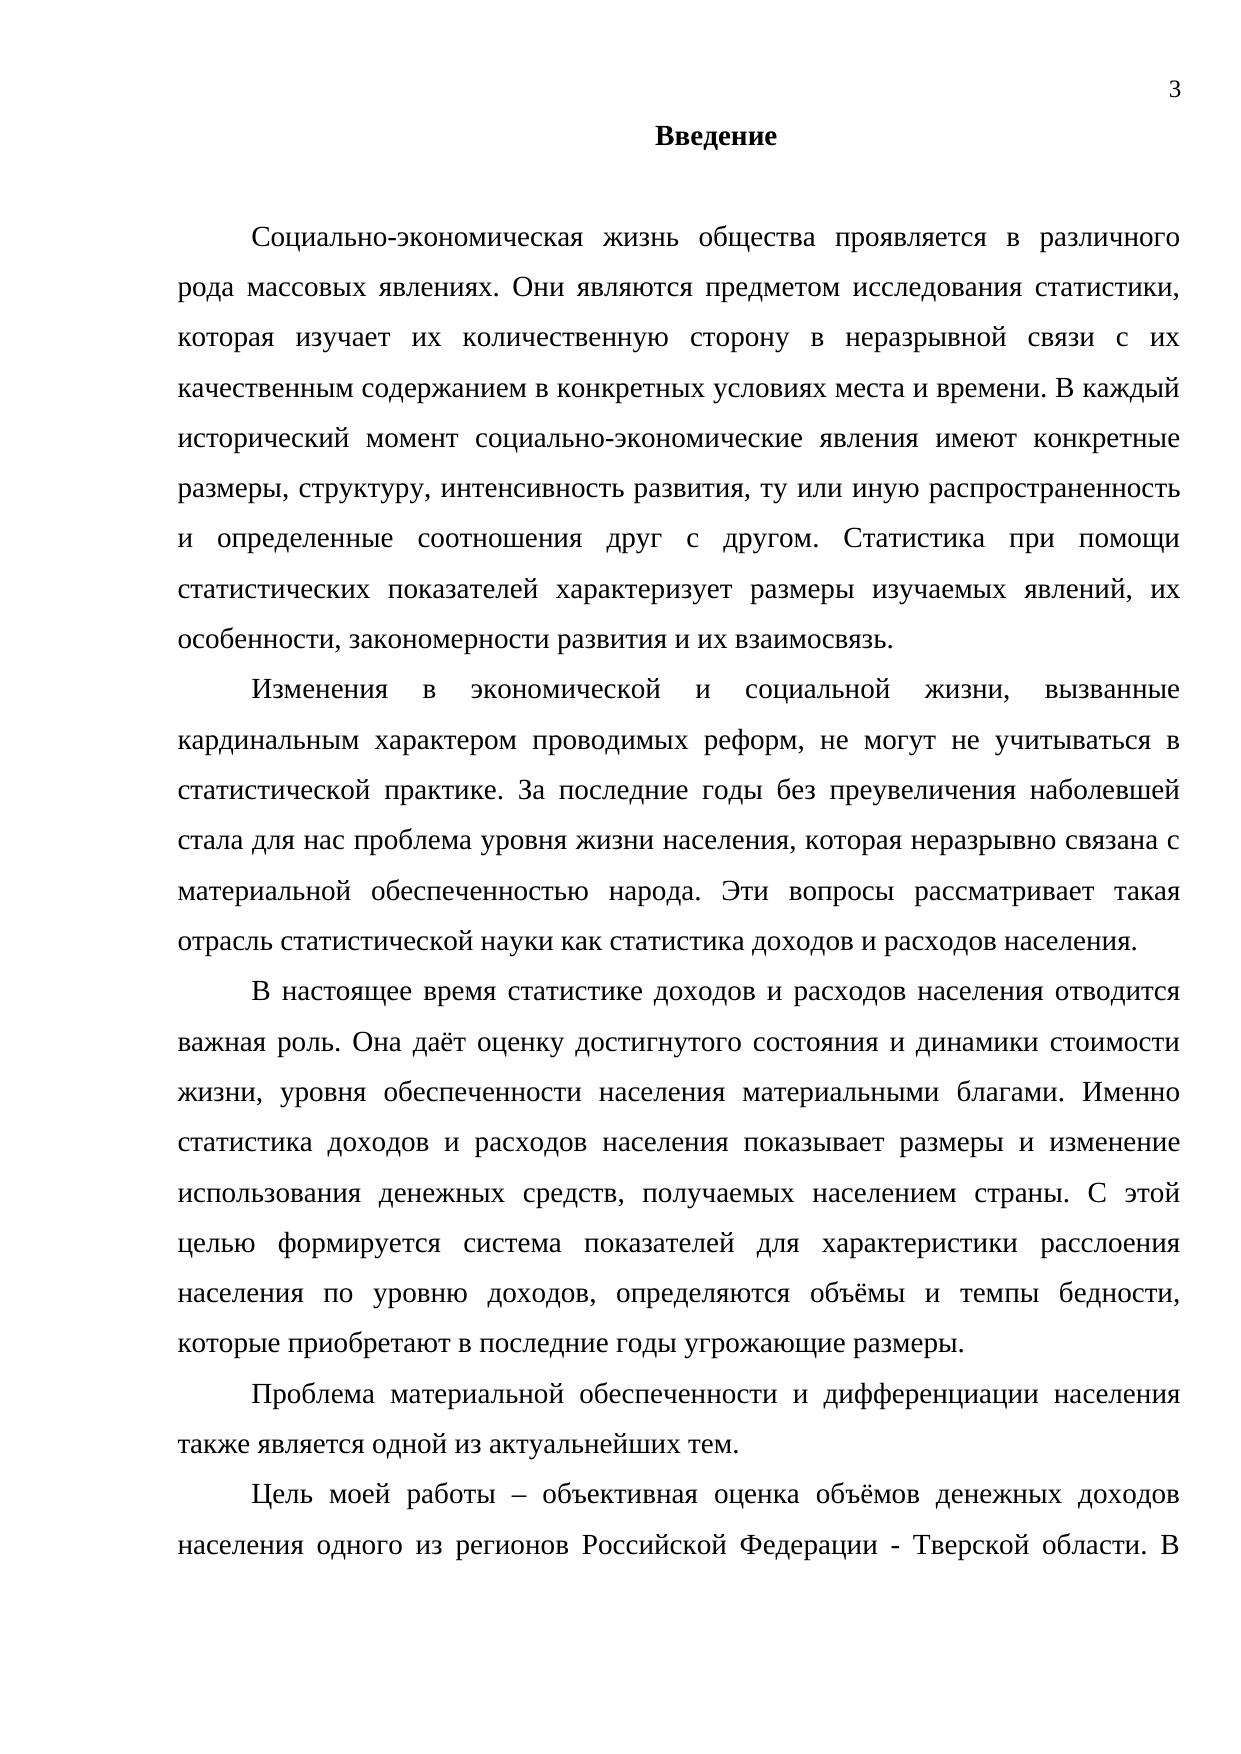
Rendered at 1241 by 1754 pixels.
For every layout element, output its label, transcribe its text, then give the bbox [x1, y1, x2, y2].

text Изменения в экономической и социальной жизни, вызванные кардинальным характером проводимых реформ, не могут не учитываться в статистической практике. За последние годы без преувеличения наболевшей стала для нас проблема уровня жизни населения, которая неразрывно связана с материальной обеспеченностью народа. Эти вопросы рассматривает такая отрасль статистической науки как статистика доходов и расходов населения. [177, 672, 1181, 957]
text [177, 1477, 1181, 1560]
subtitle Введение [177, 118, 1181, 152]
text Проблема материальной обеспеченности и дифференциации населения также является одной из актуальнейших тем. [177, 1376, 1181, 1460]
text В настоящее время статистике доходов и расходов населения отводится важная роль. Она даёт оценку достигнутого состояния и динамики стоимости жизни, уровня обеспеченности населения материальными благами. Именно статистика доходов и расходов населения показывает размеры и изменение использования денежных средств, получаемых населением страны. С этой целью формируется система показателей для характеристики расслоения населения по уровню доходов, определяются объёмы и темпы бедности, которые приобретают в последние годы угрожающие размеры. [177, 973, 1181, 1359]
text Социально-экономическая жизнь общества проявляется в различного рода массовых явлениях. Они являются предметом исследования статистики, которая изучает их количественную сторону в неразрывной связи с их качественным содержанием в конкретных условиях места и времени. В каждый исторический момент социально-экономические явления имеют конкретные размеры, структуру, интенсивность развития, ту или иную распространенность и определенные соотношения друг с другом. Статистика при помощи статистических показателей характеризует размеры изучаемых явлений, их особенности, закономерности развития и их взаимосвязь. [177, 219, 1181, 655]
